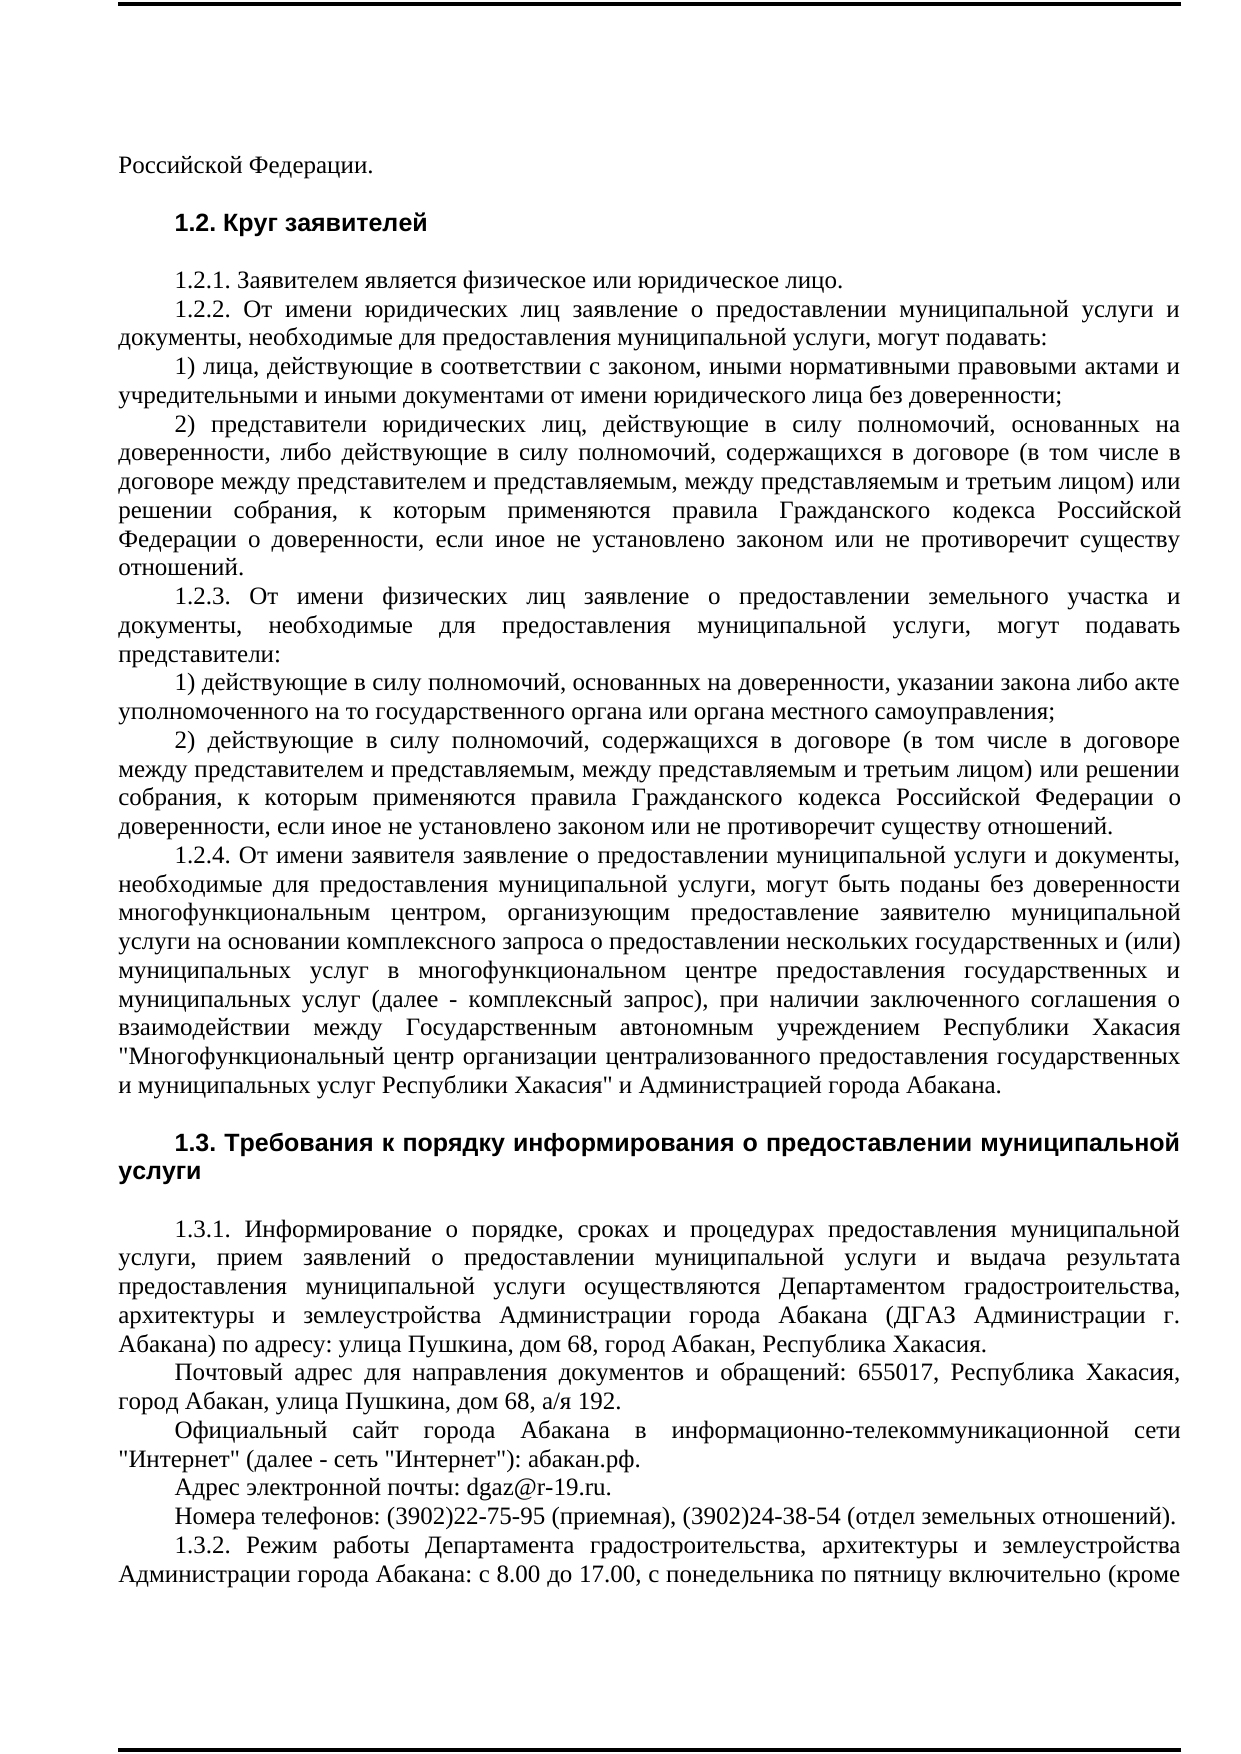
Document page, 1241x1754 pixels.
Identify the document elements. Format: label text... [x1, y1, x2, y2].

text 1.2.1. Заявителем является физическое или юридическое лицо. [118, 265, 1181, 294]
text Официальный сайт города Абакана в информационно-телекоммуникационной сети "Интернет" (далее - сеть "Интернет"): абакан.рф. [118, 1415, 1181, 1472]
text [118, 1530, 1181, 1587]
text Почтовый адрес для направления документов и обращений: 655017, Республика Хакасия, город Абакан, улица Пушкина, дом 68, а/я 192. [118, 1357, 1181, 1415]
text Адрес электронной почты: dgaz@r-19.ru. [118, 1472, 1181, 1501]
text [118, 150, 1181, 179]
text 1.2.2. От имени юридических лиц заявление о предоставлении муниципальной услуги и документы, необходимые для предоставления муниципальной услуги, могут подавать: [118, 294, 1181, 351]
text 1) лица, действующие в соответствии с законом, иными нормативными правовыми актами и учредительными и иными документами от имени юридического лица без доверенности; [118, 351, 1181, 409]
text 1.2.4. От имени заявителя заявление о предоставлении муниципальной услуги и документы, необходимые для предоставления муниципальной услуги, могут быть поданы без доверенности многофункциональным центром, организующим предоставление заявителю муниципальной услуги на основании комплексного запроса о предоставлении нескольких государственных и (или) муниципальных услуг в многофункциональном центре предоставления государственных и муниципальных услуг (далее - комплексный запрос), при наличии заключенного соглашения о взаимодействии между Государственным автономным учреждением Республики Хакасия "Многофункциональный центр организации централизованного предоставления государственных и муниципальных услуг Республики Хакасия" и Администрацией города Абакана. [118, 840, 1181, 1099]
text Номера телефонов: (3902)22-75-95 (приемная), (3902)24-38-54 (отдел земельных отношений). [118, 1501, 1181, 1530]
text 2) представители юридических лиц, действующие в силу полномочий, основанных на доверенности, либо действующие в силу полномочий, содержащихся в договоре (в том числе в договоре между представителем и представляемым, между представляемым и третьим лицом) или решении собрания, к которым применяются правила Гражданского кодекса Российской Федерации о доверенности, если иное не установлено законом или не противоречит существу отношений. [118, 409, 1181, 581]
text 1.2.3. От имени физических лиц заявление о предоставлении земельного участка и документы, необходимые для предоставления муниципальной услуги, могут подавать представители: [118, 581, 1181, 667]
title 1.2. Круг заявителей [118, 207, 1181, 236]
text 2) действующие в силу полномочий, содержащихся в договоре (в том числе в договоре между представителем и представляемым, между представляемым и третьим лицом) или решении собрания, к которым применяются правила Гражданского кодекса Российской Федерации о доверенности, если иное не установлено законом или не противоречит существу отношений. [118, 725, 1181, 840]
text 1) действующие в силу полномочий, основанных на доверенности, указании закона либо акте уполномоченного на то государственного органа или органа местного самоуправления; [118, 667, 1181, 725]
title 1.3. Требования к порядку информирования о предоставлении муниципальной услуги [118, 1127, 1181, 1185]
text 1.3.1. Информирование о порядке, сроках и процедурах предоставления муниципальной услуги, прием заявлений о предоставлении муниципальной услуги и выдача результата предоставления муниципальной услуги осуществляются Департаментом градостроительства, архитектуры и землеустройства Администрации города Абакана (ДГАЗ Администрации г. Абакана) по адресу: улица Пушкина, дом 68, город Абакан, Республика Хакасия. [118, 1214, 1181, 1357]
